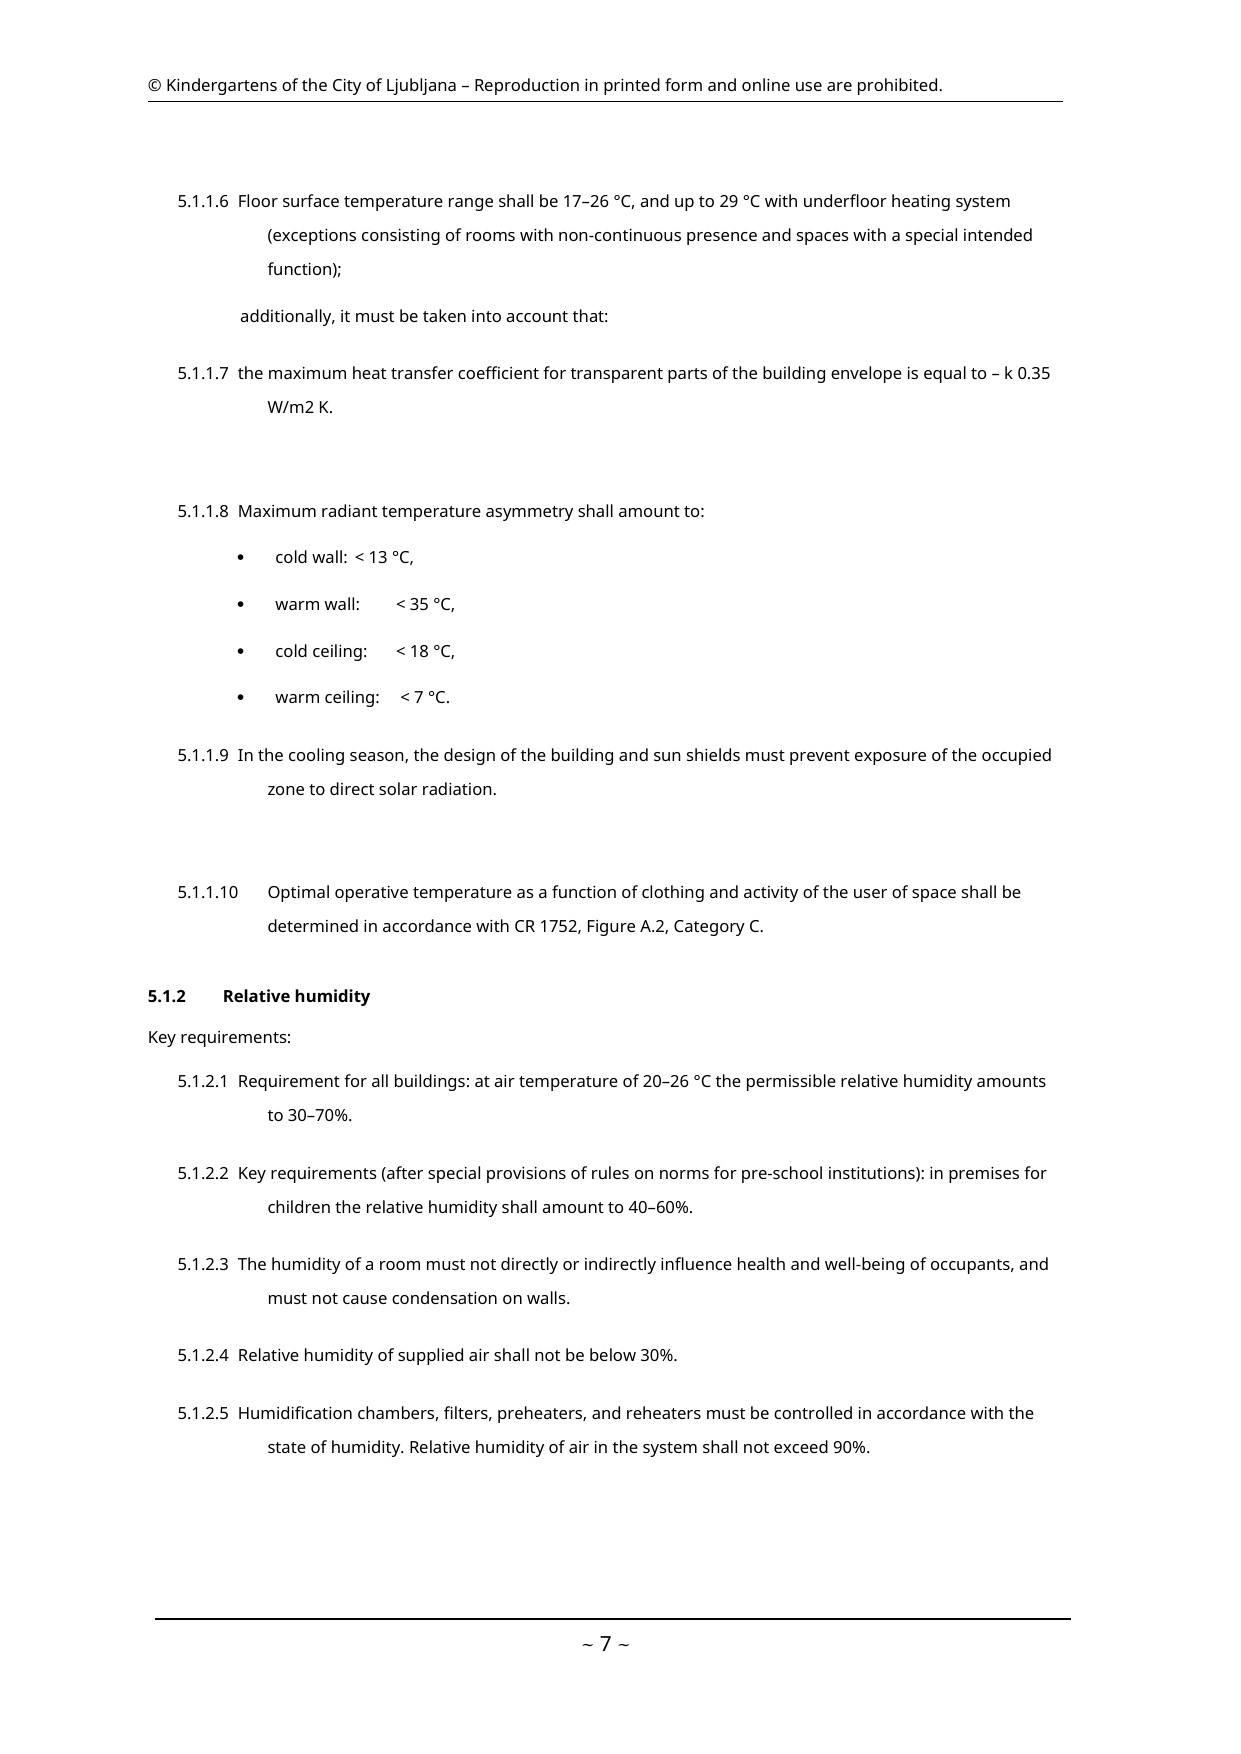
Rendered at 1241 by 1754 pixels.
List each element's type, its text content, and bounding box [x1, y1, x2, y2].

table_cell Relative humidity Key requirements: [136, 960, 1067, 1057]
table_cell Optimal operative temperature as a function of clothing and activity of the user of space shall be determined in accordance with CR 1752, Figure A.2, Category C. [136, 869, 1067, 960]
table_cell Floor surface temperature range shall be 17–26 °C, and up to 29 °C with underfloor heating system (exceptions consisting of rooms with non-continuous presence and spaces with a special intended function); additionally, it must be taken into account that: [136, 177, 1067, 349]
table_cell Key requirements (after special provisions of rules on norms for pre-school institutions): in premises for children the relative humidity shall amount to 40–60%. [136, 1149, 1067, 1240]
table_cell Humidification chambers, filters, preheaters, and reheaters must be controlled in accordance with the state of humidity. Relative humidity of air in the system shall not exceed 90%. [136, 1389, 1067, 1480]
table_cell The humidity of a room must not directly or indirectly influence health and well-being of occupants, and must not cause condensation on walls. [136, 1240, 1067, 1332]
table_cell Requirement for all buildings: at air temperature of 20–26 °C the permissible relative humidity amounts to 30–70%. [136, 1058, 1067, 1149]
table_cell the maximum heat transfer coefficient for transparent parts of the building envelope is equal to – k 0.35 W/m2 K. [136, 349, 1067, 487]
table_cell Relative humidity of supplied air shall not be below 30%. [136, 1332, 1067, 1389]
table_cell In the cooling season, the design of the building and sun shields must prevent exposure of the occupied zone to direct solar radiation. [136, 731, 1067, 868]
table_cell Maximum radiant temperature asymmetry shall amount to: cold wall: < 13 °C, warm wall: < 35 °C, cold ceiling: < 18 °C, warm ceiling: < 7 °C. [136, 487, 1067, 731]
